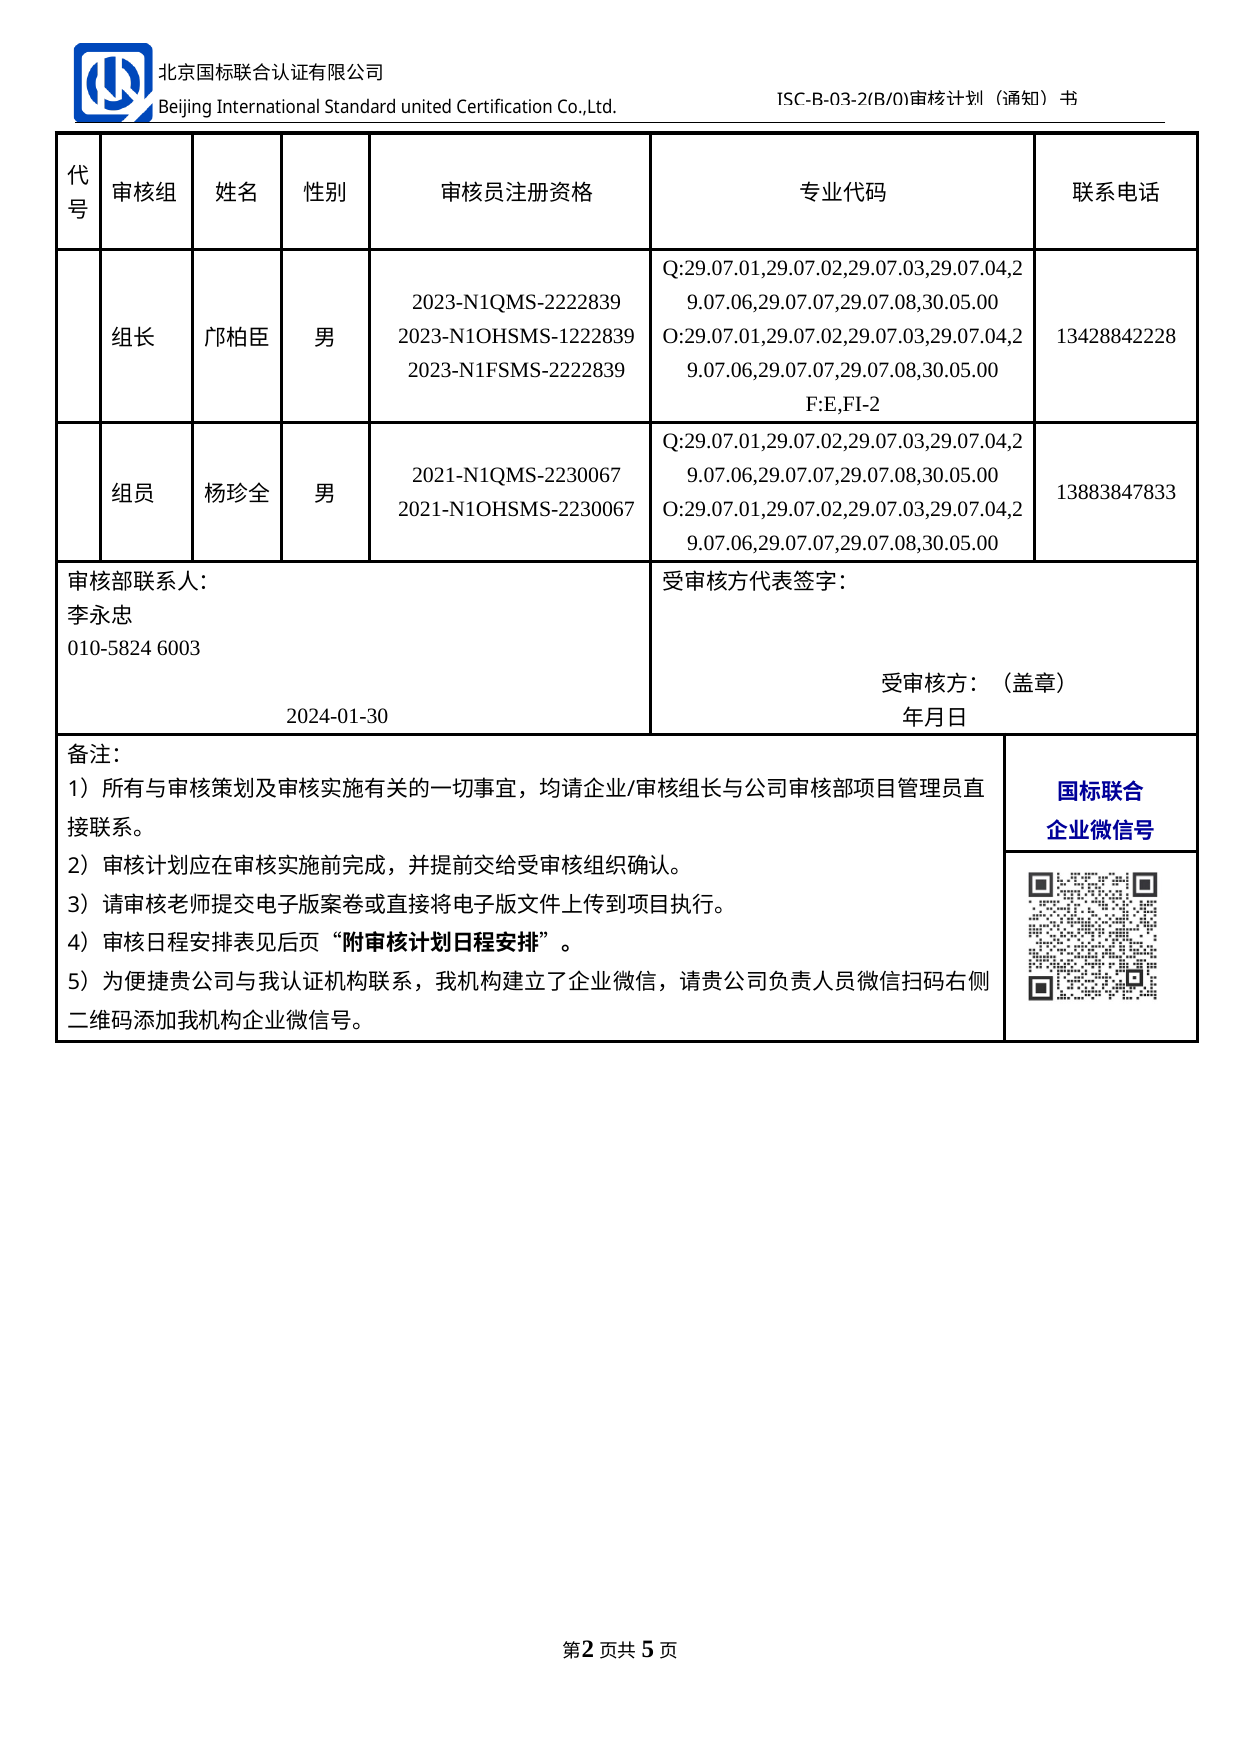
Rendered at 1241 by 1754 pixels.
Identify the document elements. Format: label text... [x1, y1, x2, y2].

table_cell 审核部联系人： 李永忠 010-5824 6003 2024-01-30 [58, 563, 649, 732]
table_cell 男 [283, 251, 368, 421]
table_cell 组员 [102, 424, 191, 559]
table_cell 13883847833 [1036, 424, 1196, 559]
table_cell Q:29.07.01,29.07.02,29.07.03,29.07.04,29.07.06,29.07.07,29.07.08,30.05.00 O:29.07.01,29.07.02,29.07.03,29.07.04,29.07.06,29.07.07,29.07.08,30.05.00 [652, 424, 1033, 559]
table_cell 2023-N1QMS-2222839 2023-N1OHSMS-1222839 2023-N1FSMS-2222839 [371, 251, 649, 421]
table_cell 代号 [58, 135, 99, 248]
table_cell 受审核方代表签字： 受审核方：（盖章） 年月日 [652, 563, 1196, 732]
table_cell 组长 [102, 251, 191, 421]
table_cell 姓名 [194, 135, 280, 248]
table_cell [58, 424, 99, 559]
table_cell 杨珍全 [194, 424, 280, 559]
table_cell 邝柏臣 [194, 251, 280, 421]
table_cell 联系电话 [1036, 135, 1196, 248]
table_cell 性别 [283, 135, 368, 248]
table_cell [58, 251, 99, 421]
table_cell 13428842228 [1036, 251, 1196, 421]
table_cell 备注： 1）所有与审核策划及审核实施有关的一切事宜，均请企业/审核组长与公司审核部项目管理员直接联系。 2）审核计划应在审核实施前完成，并提前交给受审核组织确认。 3）请审核老师提交电子版案卷或直接将电子版文件上传到项目执行。 4）审核日程安排表见后页“附审核计划日程安排”。 5）为便捷贵公司与我认证机构联系，我机构建立了企业微信，请贵公司负责人员微信扫码右侧二维码添加我机构企业微信号。 [58, 736, 1003, 1040]
table_cell 国标联合 企业微信号 [1006, 736, 1196, 850]
table_cell 专业代码 [652, 135, 1033, 248]
table_cell Q:29.07.01,29.07.02,29.07.03,29.07.04,29.07.06,29.07.07,29.07.08,30.05.00 O:29.07.01,29.07.02,29.07.03,29.07.04,29.07.06,29.07.07,29.07.08,30.05.00 F:E,FI-2 [652, 251, 1033, 421]
table_cell 男 [283, 424, 368, 559]
table_cell [1006, 853, 1196, 1040]
table_cell 审核组 [102, 135, 191, 248]
picture [1020, 866, 1166, 1010]
table_cell 2021-N1QMS-2230067 2021-N1OHSMS-2230067 [371, 424, 649, 559]
table_cell 审核员注册资格 [371, 135, 649, 248]
picture [73, 43, 153, 123]
